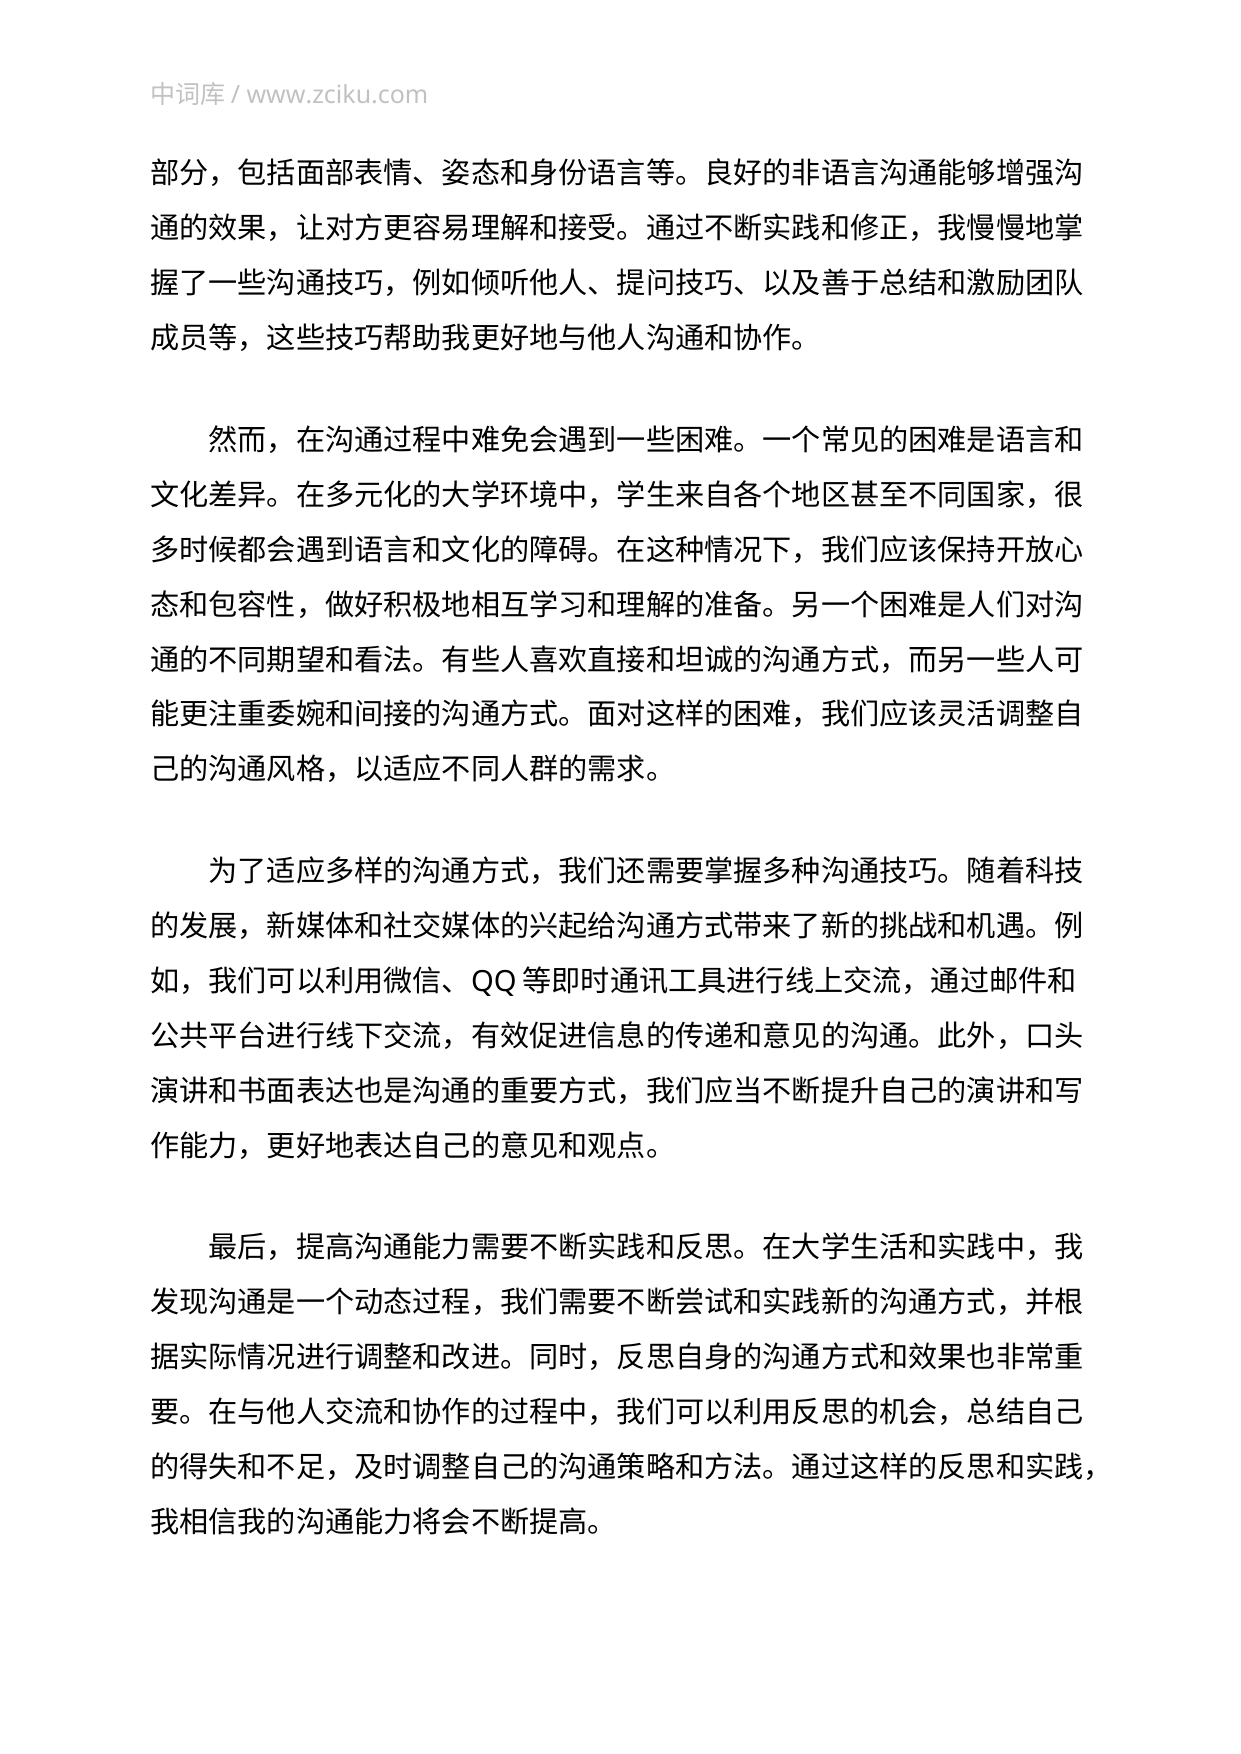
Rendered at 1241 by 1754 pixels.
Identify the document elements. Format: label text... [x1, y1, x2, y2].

text 为了适应多样的沟通方式，我们还需要掌握多种沟通技巧。随着科技的发展，新媒体和社交媒体的兴起给沟通方式带来了新的挑战和机遇。例如，我们可以利用微信、QQ等即时通讯工具进行线上交流，通过邮件和公共平台进行线下交流，有效促进信息的传递和意见的沟通。此外，口头演讲和书面表达也是沟通的重要方式，我们应当不断提升自己的演讲和写作能力，更好地表达自己的意见和观点。 [150, 848, 1090, 1164]
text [150, 150, 1090, 357]
text 然而，在沟通过程中难免会遇到一些困难。一个常见的困难是语言和文化差异。在多元化的大学环境中，学生来自各个地区甚至不同国家，很多时候都会遇到语言和文化的障碍。在这种情况下，我们应该保持开放心态和包容性，做好积极地相互学习和理解的准备。另一个困难是人们对沟通的不同期望和看法。有些人喜欢直接和坦诚的沟通方式，而另一些人可能更注重委婉和间接的沟通方式。面对这样的困难，我们应该灵活调整自己的沟通风格，以适应不同人群的需求。 [150, 416, 1090, 788]
text 最后，提高沟通能力需要不断实践和反思。在大学生活和实践中，我发现沟通是一个动态过程，我们需要不断尝试和实践新的沟通方式，并根据实际情况进行调整和改进。同时，反思自身的沟通方式和效果也非常重要。在与他人交流和协作的过程中，我们可以利用反思的机会，总结自己的得失和不足，及时调整自己的沟通策略和方法。通过这样的反思和实践，我相信我的沟通能力将会不断提高。 [150, 1224, 1090, 1541]
